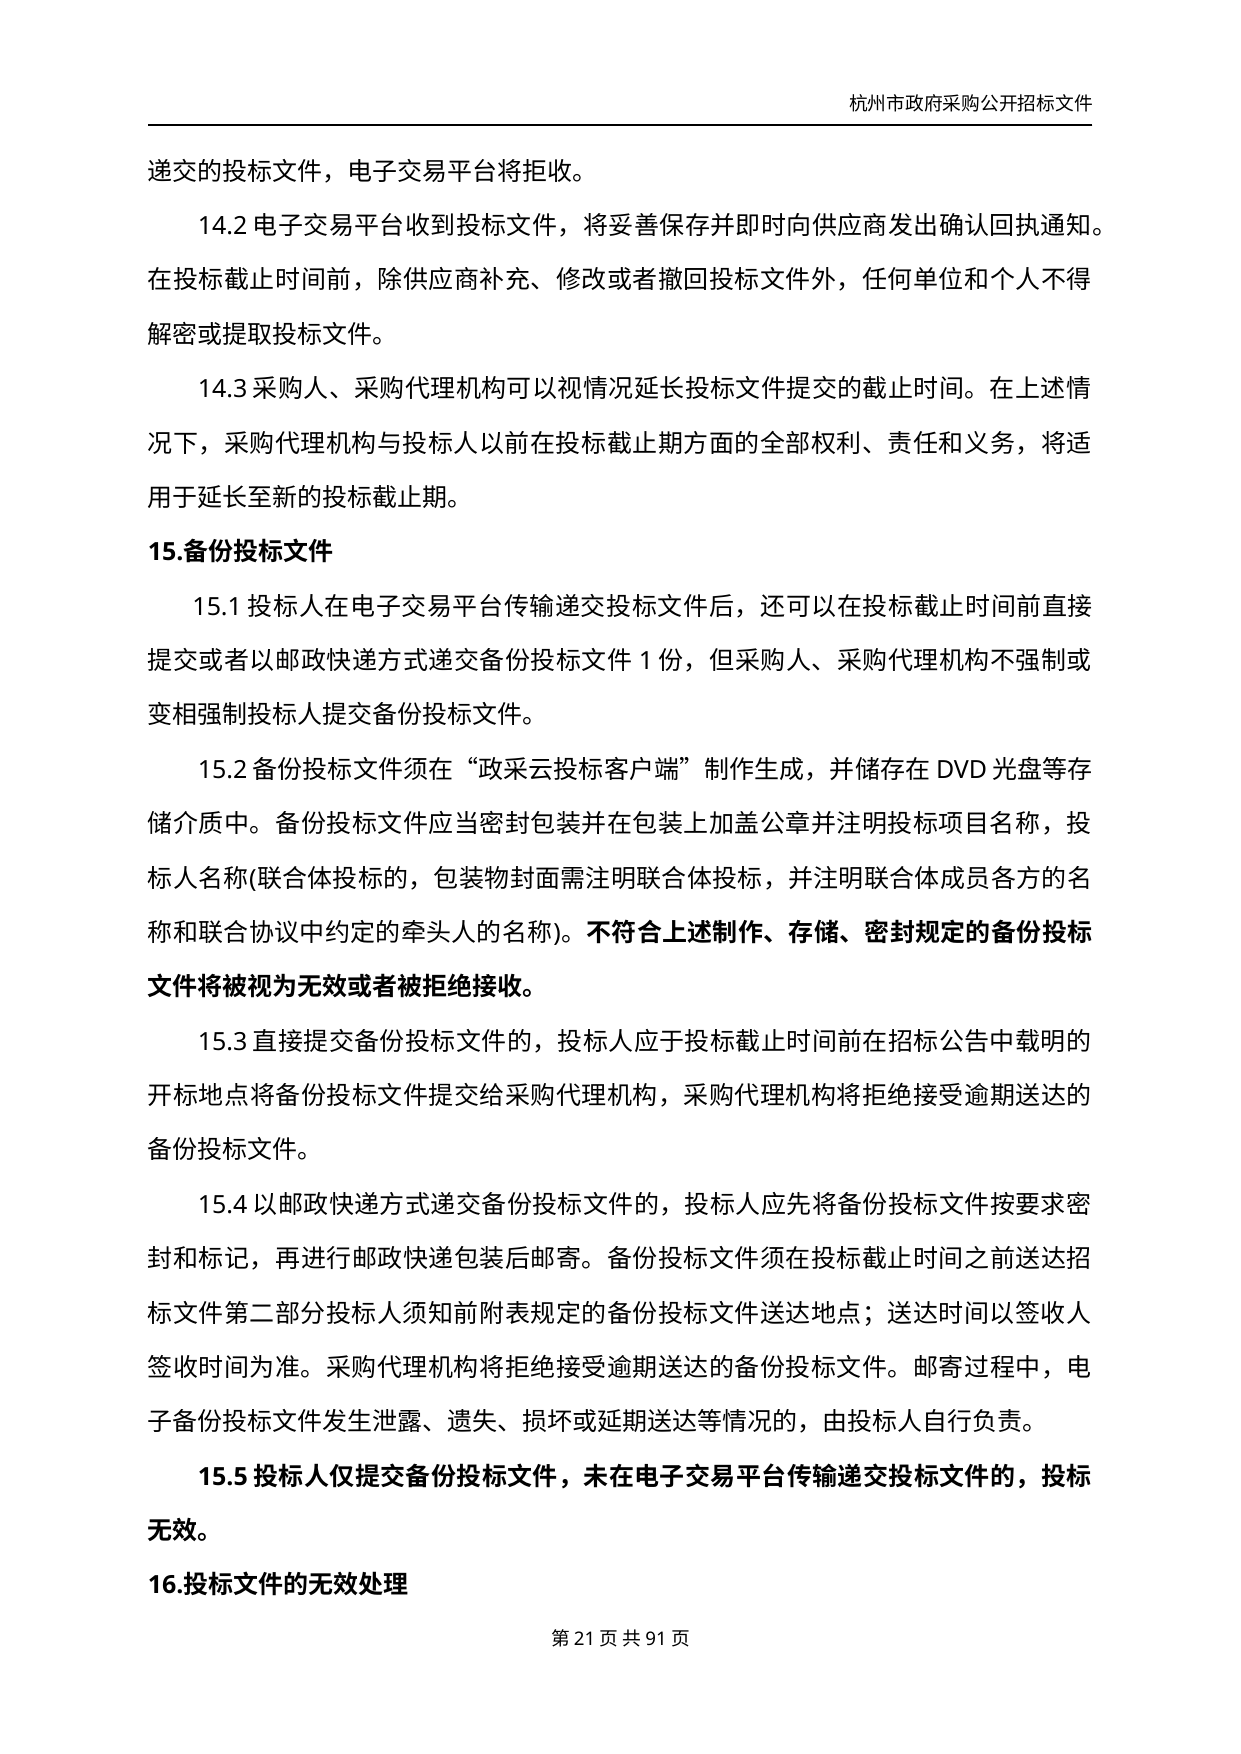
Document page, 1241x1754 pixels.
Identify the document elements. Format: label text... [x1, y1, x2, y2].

text 15.5投标人仅提交备份投标文件，未在电子交易平台传输递交投标文件的，投标无效。 [148, 1456, 1092, 1547]
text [148, 151, 1092, 187]
text 16.投标文件的无效处理 [148, 1565, 1092, 1601]
text 15.3直接提交备份投标文件的，投标人应于投标截止时间前在招标公告中载明的开标地点将备份投标文件提交给采购代理机构，采购代理机构将拒绝接受逾期送达的备份投标文件。 [148, 1021, 1092, 1166]
text 15.4以邮政快递方式递交备份投标文件的，投标人应先将备份投标文件按要求密封和标记，再进行邮政快递包装后邮寄。备份投标文件须在投标截止时间之前送达招标文件第二部分投标人须知前附表规定的备份投标文件送达地点；送达时间以签收人签收时间为准。采购代理机构将拒绝接受逾期送达的备份投标文件。邮寄过程中，电子备份投标文件发生泄露、遗失、损坏或延期送达等情况的，由投标人自行负责。 [148, 1184, 1092, 1438]
text 14.3采购人、采购代理机构可以视情况延长投标文件提交的截止时间。在上述情况下，采购代理机构与投标人以前在投标截止期方面的全部权利、责任和义务，将适用于延长至新的投标截止期。 [148, 369, 1092, 514]
text 15.2备份投标文件须在“政采云投标客户端”制作生成，并储存在DVD光盘等存储介质中。备份投标文件应当密封包装并在包装上加盖公章并注明投标项目名称，投标人名称(联合体投标的，包装物封面需注明联合体投标，并注明联合体成员各方的名称和联合协议中约定的牵头人的名称)。不符合上述制作、存储、密封规定的备份投标文件将被视为无效或者被拒绝接收。 [148, 749, 1092, 1003]
text 15.1投标人在电子交易平台传输递交投标文件后，还可以在投标截止时间前直接提交或者以邮政快递方式递交备份投标文件1份，但采购人、采购代理机构不强制或变相强制投标人提交备份投标文件。 [148, 586, 1092, 731]
text 14.2电子交易平台收到投标文件，将妥善保存并即时向供应商发出确认回执通知。在投标截止时间前，除供应商补充、修改或者撤回投标文件外，任何单位和个人不得解密或提取投标文件。 [148, 206, 1092, 351]
text 15.备份投标文件 [148, 532, 1092, 568]
